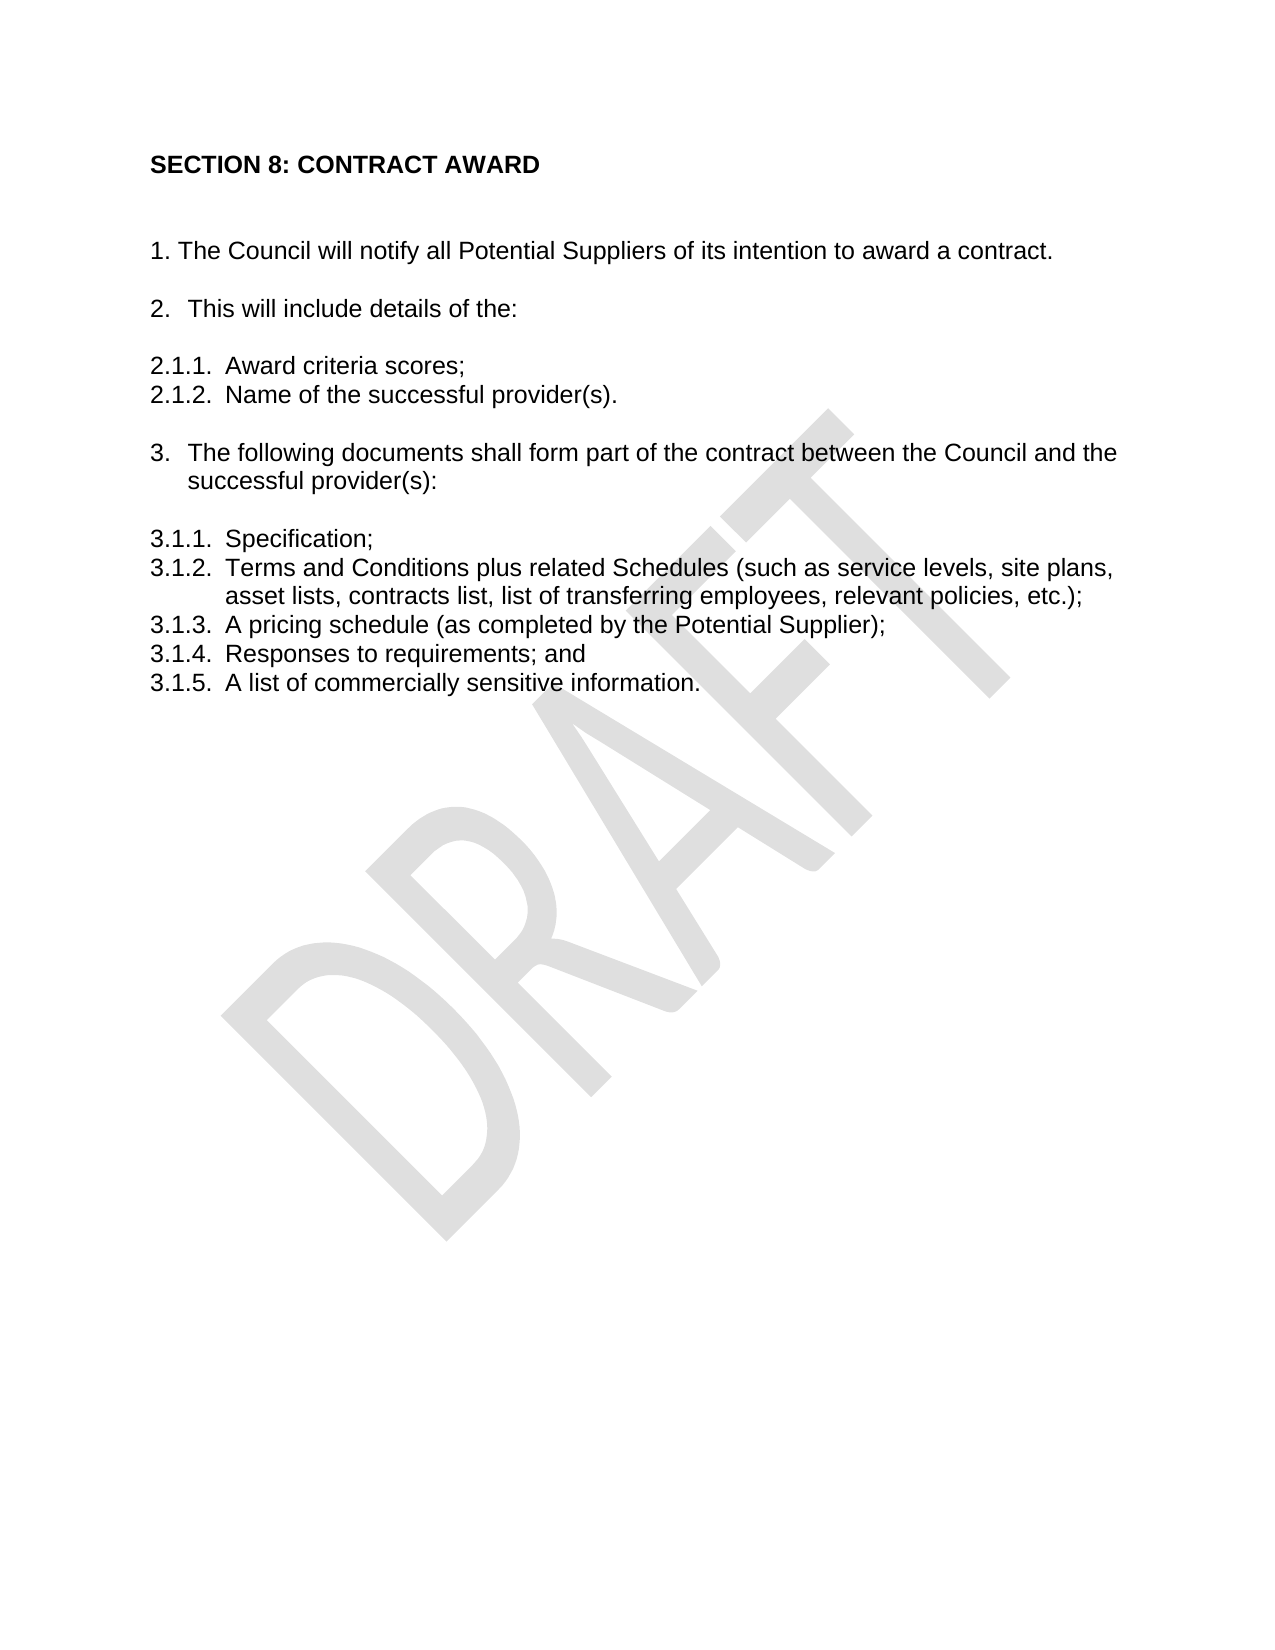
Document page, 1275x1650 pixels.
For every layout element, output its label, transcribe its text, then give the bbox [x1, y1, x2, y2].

list Award criteria scores; [150, 351, 1125, 380]
list Name of the successful provider(s). [150, 380, 1125, 409]
list The following documents shall form part of the contract between the Council and the successful provider(s): [150, 437, 1125, 495]
text 1. The Council will notify all Potential Suppliers of its intention to award a contract. [150, 236, 1125, 265]
list A list of commercially sensitive information. [150, 667, 1125, 696]
list Terms and Conditions plus related Schedules (such as service levels, site plans, asset lists, contracts list, list of transferring employees, relevant policies, etc.); [150, 552, 1125, 610]
list Responses to requirements; and [150, 639, 1125, 667]
list A pricing schedule (as completed by the Potential Supplier); [150, 610, 1125, 639]
list Specification; [150, 524, 1125, 552]
list This will include details of the: [150, 294, 1125, 322]
subtitle Section 8: CONTRACT AWARD [150, 150, 1125, 179]
